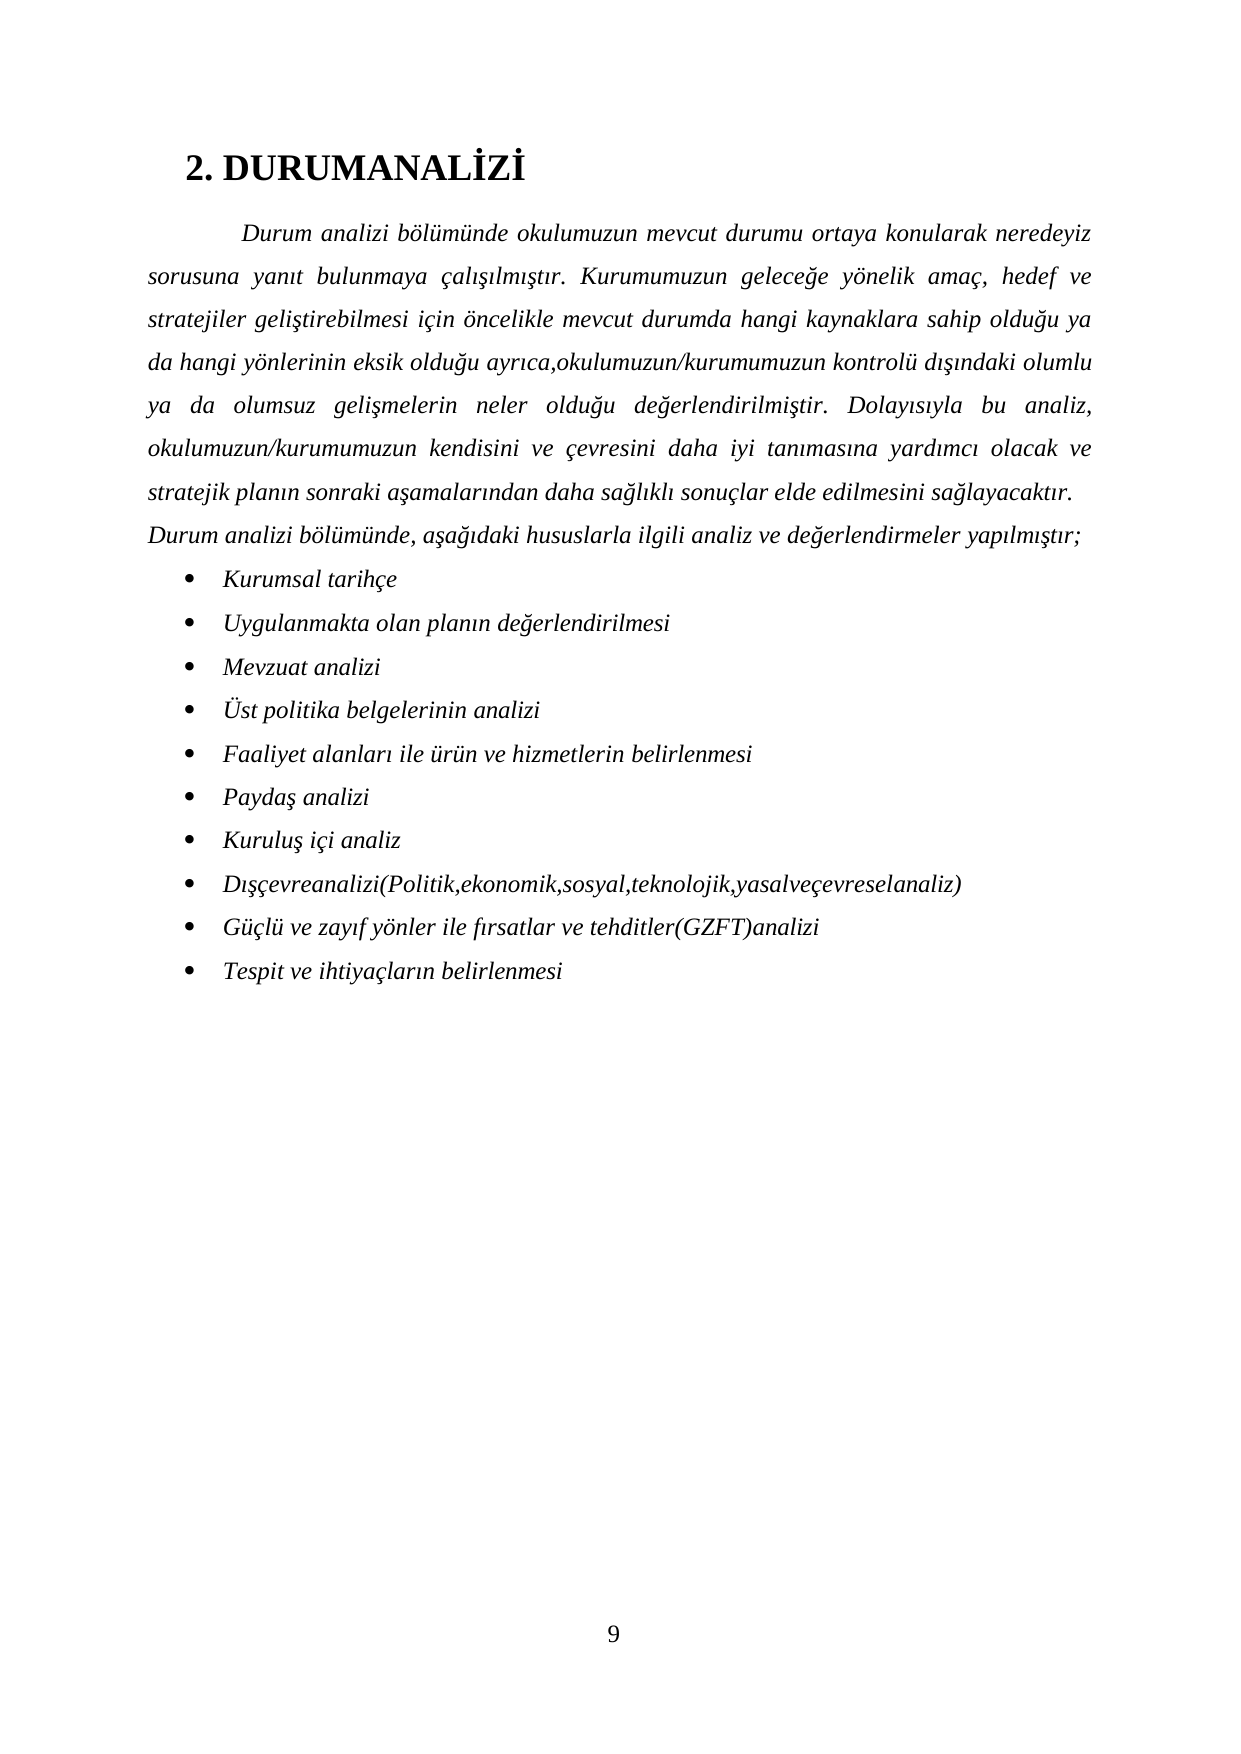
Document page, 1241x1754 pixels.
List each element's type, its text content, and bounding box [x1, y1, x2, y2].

list Mevzuat analizi [185, 652, 1198, 681]
list Paydaş analizi [185, 782, 1198, 811]
text Durum analizi bölümünde, aşağıdaki hususlarla ilgili analiz ve değerlendirmeler yapılmıştır; [148, 520, 1093, 549]
list Dışçevreanalizi(Politik,ekonomik,sosyal,teknolojik,yasalveçevreselanaliz) [185, 869, 1198, 898]
list Kurumsal tarihçe [185, 563, 1198, 594]
list Üst politika belgelerinin analizi [185, 695, 1198, 724]
list Faaliyet alanları ile ürün ve hizmetlerin belirlenmesi [185, 739, 1198, 767]
list Güçlü ve zayıf yönler ile fırsatlar ve tehditler(GZFT)analizi [185, 912, 1198, 941]
list Tespit ve ihtiyaçların belirlenmesi [185, 956, 1198, 984]
text Durum analizi bölümünde okulumuzun mevcut durumu ortaya konularak neredeyiz sorusuna yanıt bulunmaya çalışılmıştır. Kurumumuzun geleceğe yönelik amaç, hedef ve stratejiler geliştirebilmesi için öncelikle mevcut durumda hangi kaynaklara sahip olduğu ya da hangi yönlerinin eksik olduğu ayrıca,okulumuzun/kurumumuzun kontrolü dışındaki olumlu ya da olumsuz gelişmelerin neler olduğu değerlendirilmiştir. Dolayısıyla bu analiz, okulumuzun/kurumumuzun kendisini ve çevresini daha iyi tanımasına yardımcı olacak ve stratejik planın sonraki aşamalarından daha sağlıklı sonuçlar elde edilmesini sağlayacaktır. [148, 218, 1093, 505]
list Kuruluş içi analiz [185, 826, 1198, 854]
subtitle DURUMANALİZİ [185, 146, 1198, 189]
list Uygulanmakta olan planın değerlendirilmesi [185, 608, 1198, 637]
